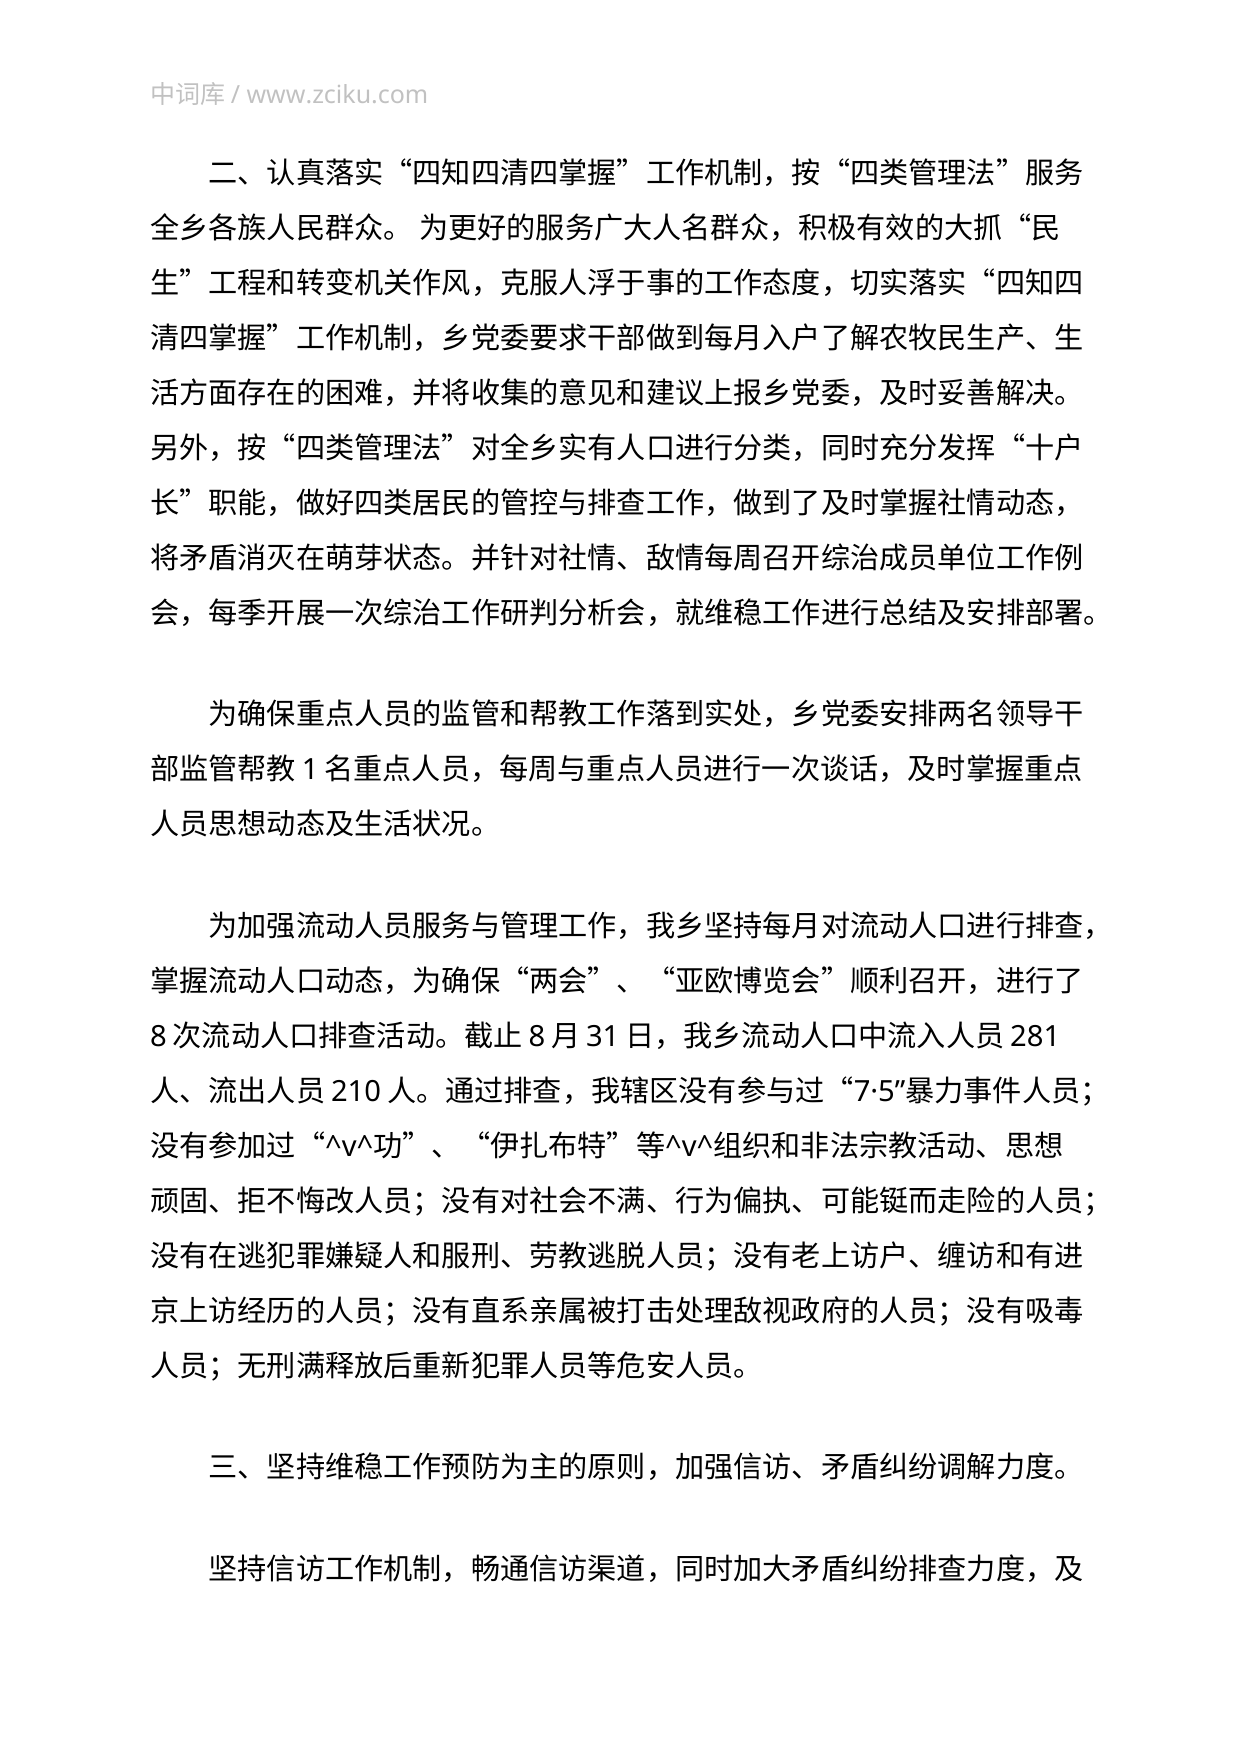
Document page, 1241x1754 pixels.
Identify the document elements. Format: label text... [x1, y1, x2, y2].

text 为确保重点人员的监管和帮教工作落到实处，乡党委安排两名领导干部监管帮教1名重点人员，每周与重点人员进行一次谈话，及时掌握重点人员思想动态及生活状况。 [150, 691, 1090, 843]
text 二、认真落实“四知四清四掌握”工作机制，按“四类管理法”服务全乡各族人民群众。 为更好的服务广大人名群众，积极有效的大抓“民生”工程和转变机关作风，克服人浮于事的工作态度，切实落实“四知四清四掌握”工作机制，乡党委要求干部做到每月入户了解农牧民生产、生活方面存在的困难，并将收集的意见和建议上报乡党委，及时妥善解决。另外，按“四类管理法”对全乡实有人口进行分类，同时充分发挥“十户长”职能，做好四类居民的管控与排查工作，做到了及时掌握社情动态，将矛盾消灭在萌芽状态。并针对社情、敌情每周召开综治成员单位工作例会，每季开展一次综治工作研判分析会，就维稳工作进行总结及安排部署。 [150, 150, 1090, 631]
text 三、坚持维稳工作预防为主的原则，加强信访、矛盾纠纷调解力度。 [150, 1444, 1090, 1486]
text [150, 1546, 1090, 1588]
text 为加强流动人员服务与管理工作，我乡坚持每月对流动人口进行排查，掌握流动人口动态，为确保“两会”、“亚欧博览会”顺利召开，进行了8次流动人口排查活动。截止8月31日，我乡流动人口中流入人员281人、流出人员210人。通过排查，我辖区没有参与过“7·5”暴力事件人员；没有参加过“^v^功”、“伊扎布特”等^v^组织和非法宗教活动、思想顽固、拒不悔改人员；没有对社会不满、行为偏执、可能铤而走险的人员；没有在逃犯罪嫌疑人和服刑、劳教逃脱人员；没有老上访户、缠访和有进京上访经历的人员；没有直系亲属被打击处理敌视政府的人员；没有吸毒人员；无刑满释放后重新犯罪人员等危安人员。 [150, 903, 1090, 1384]
